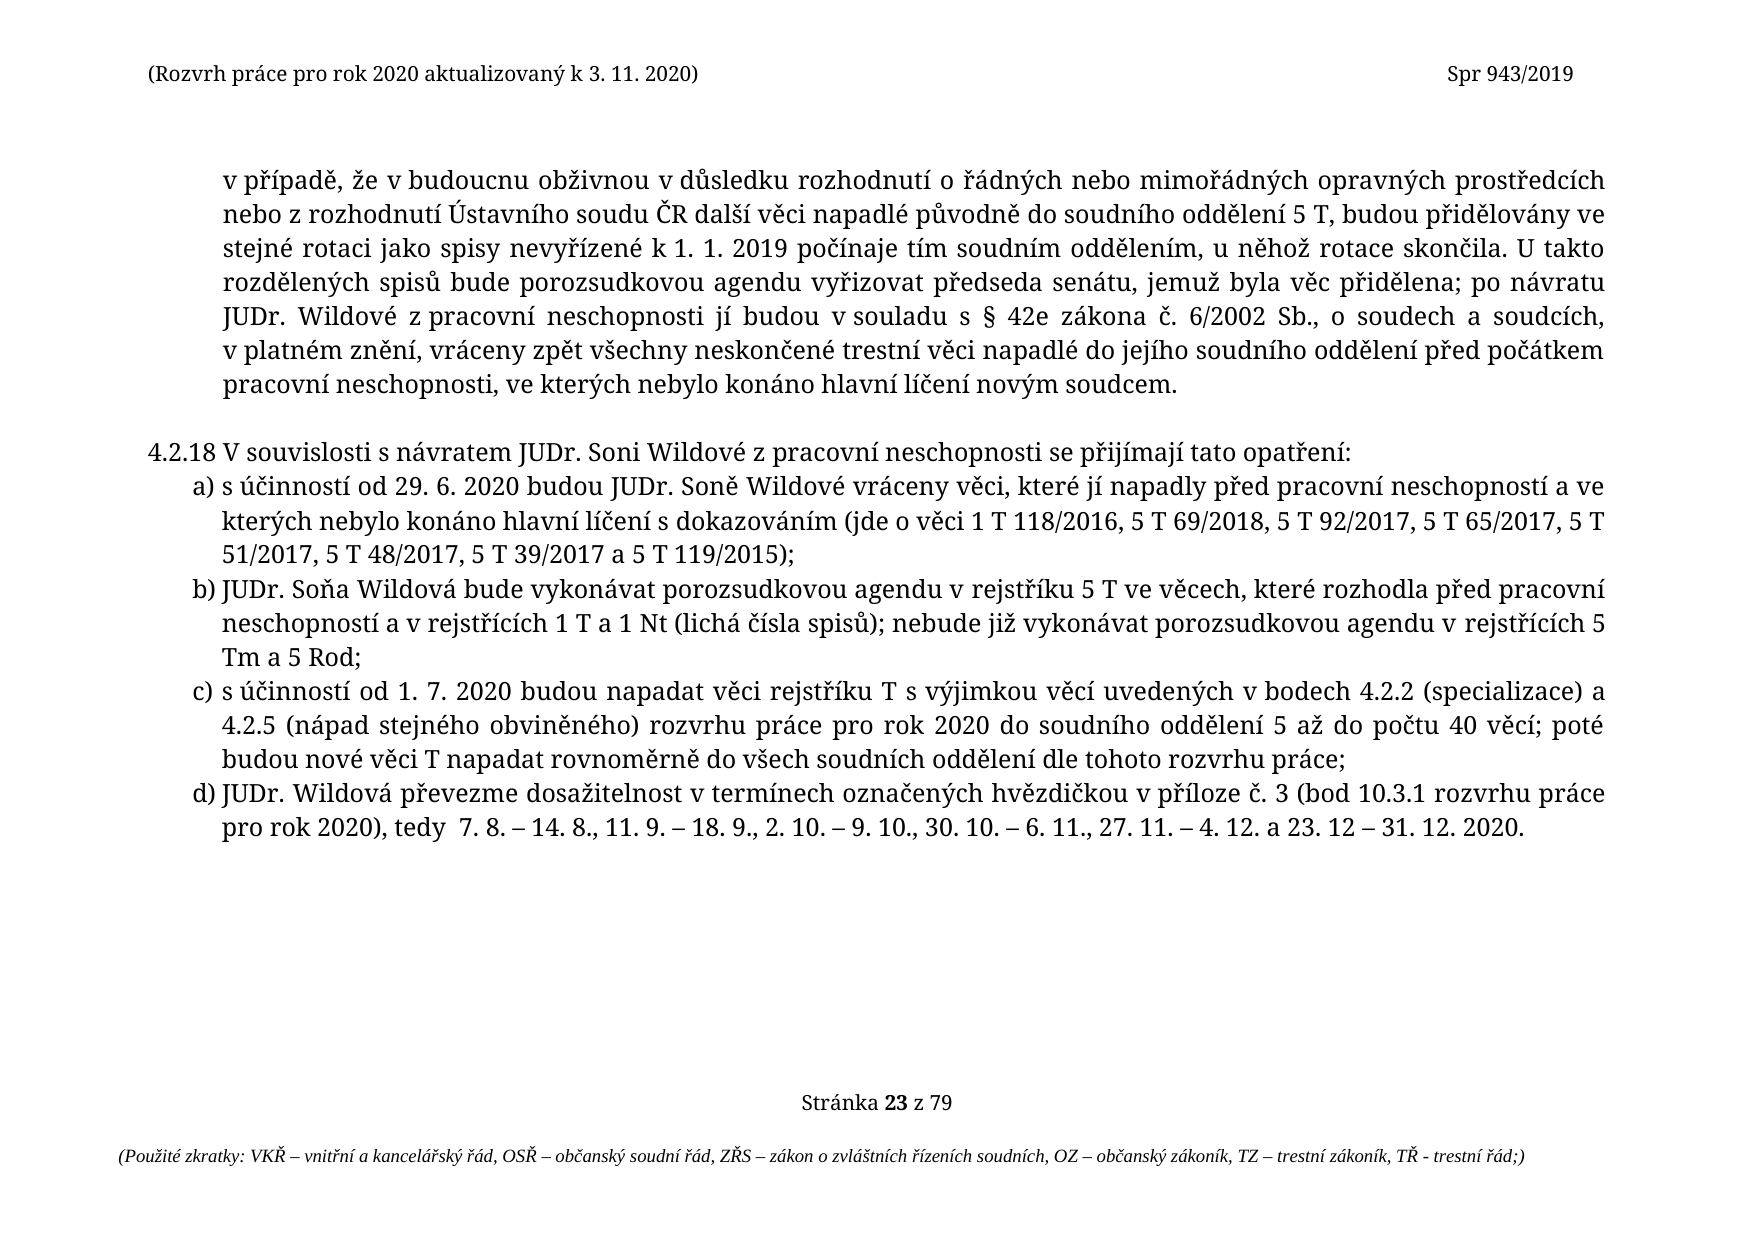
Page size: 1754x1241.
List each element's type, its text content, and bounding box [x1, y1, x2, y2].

list V souvislosti s návratem JUDr. Soni Wildové z pracovní neschopnosti se přijímají tato opatření: [148, 435, 1606, 469]
list s účinností od 1. 7. 2020 budou napadat věci rejstříku T s výjimkou věcí uvedených v bodech 4.2.2 (specializace) a 4.2.5 (nápad stejného obviněného) rozvrhu práce pro rok 2020 do soudního oddělení 5 až do počtu 40 věcí; poté budou nové věci T napadat rovnoměrně do všech soudních oddělení dle tohoto rozvrhu práce; [192, 673, 1606, 776]
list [185, 162, 1606, 401]
list s účinností od 29. 6. 2020 budou JUDr. Soně Wildové vráceny věci, které jí napadly před pracovní neschopností a ve kterých nebylo konáno hlavní líčení s dokazováním (jde o věci 1 T 118/2016, 5 T 69/2018, 5 T 92/2017, 5 T 65/2017, 5 T 51/2017, 5 T 48/2017, 5 T 39/2017 a 5 T 119/2015); [192, 469, 1606, 571]
list JUDr. Wildová převezme dosažitelnost v termínech označených hvězdičkou v příloze č. 3 (bod 10.3.1 rozvrhu práce pro rok 2020), tedy 7. 8. – 14. 8., 11. 9. – 18. 9., 2. 10. – 9. 10., 30. 10. – 6. 11., 27. 11. – 4. 12. a 23. 12 – 31. 12. 2020. [192, 776, 1606, 844]
list JUDr. Soňa Wildová bude vykonávat porozsudkovou agendu v rejstříku 5 T ve věcech, které rozhodla před pracovní neschopností a v rejstřících 1 T a 1 Nt (lichá čísla spisů); nebude již vykonávat porozsudkovou agendu v rejstřících 5 Tm a 5 Rod; [192, 571, 1606, 673]
